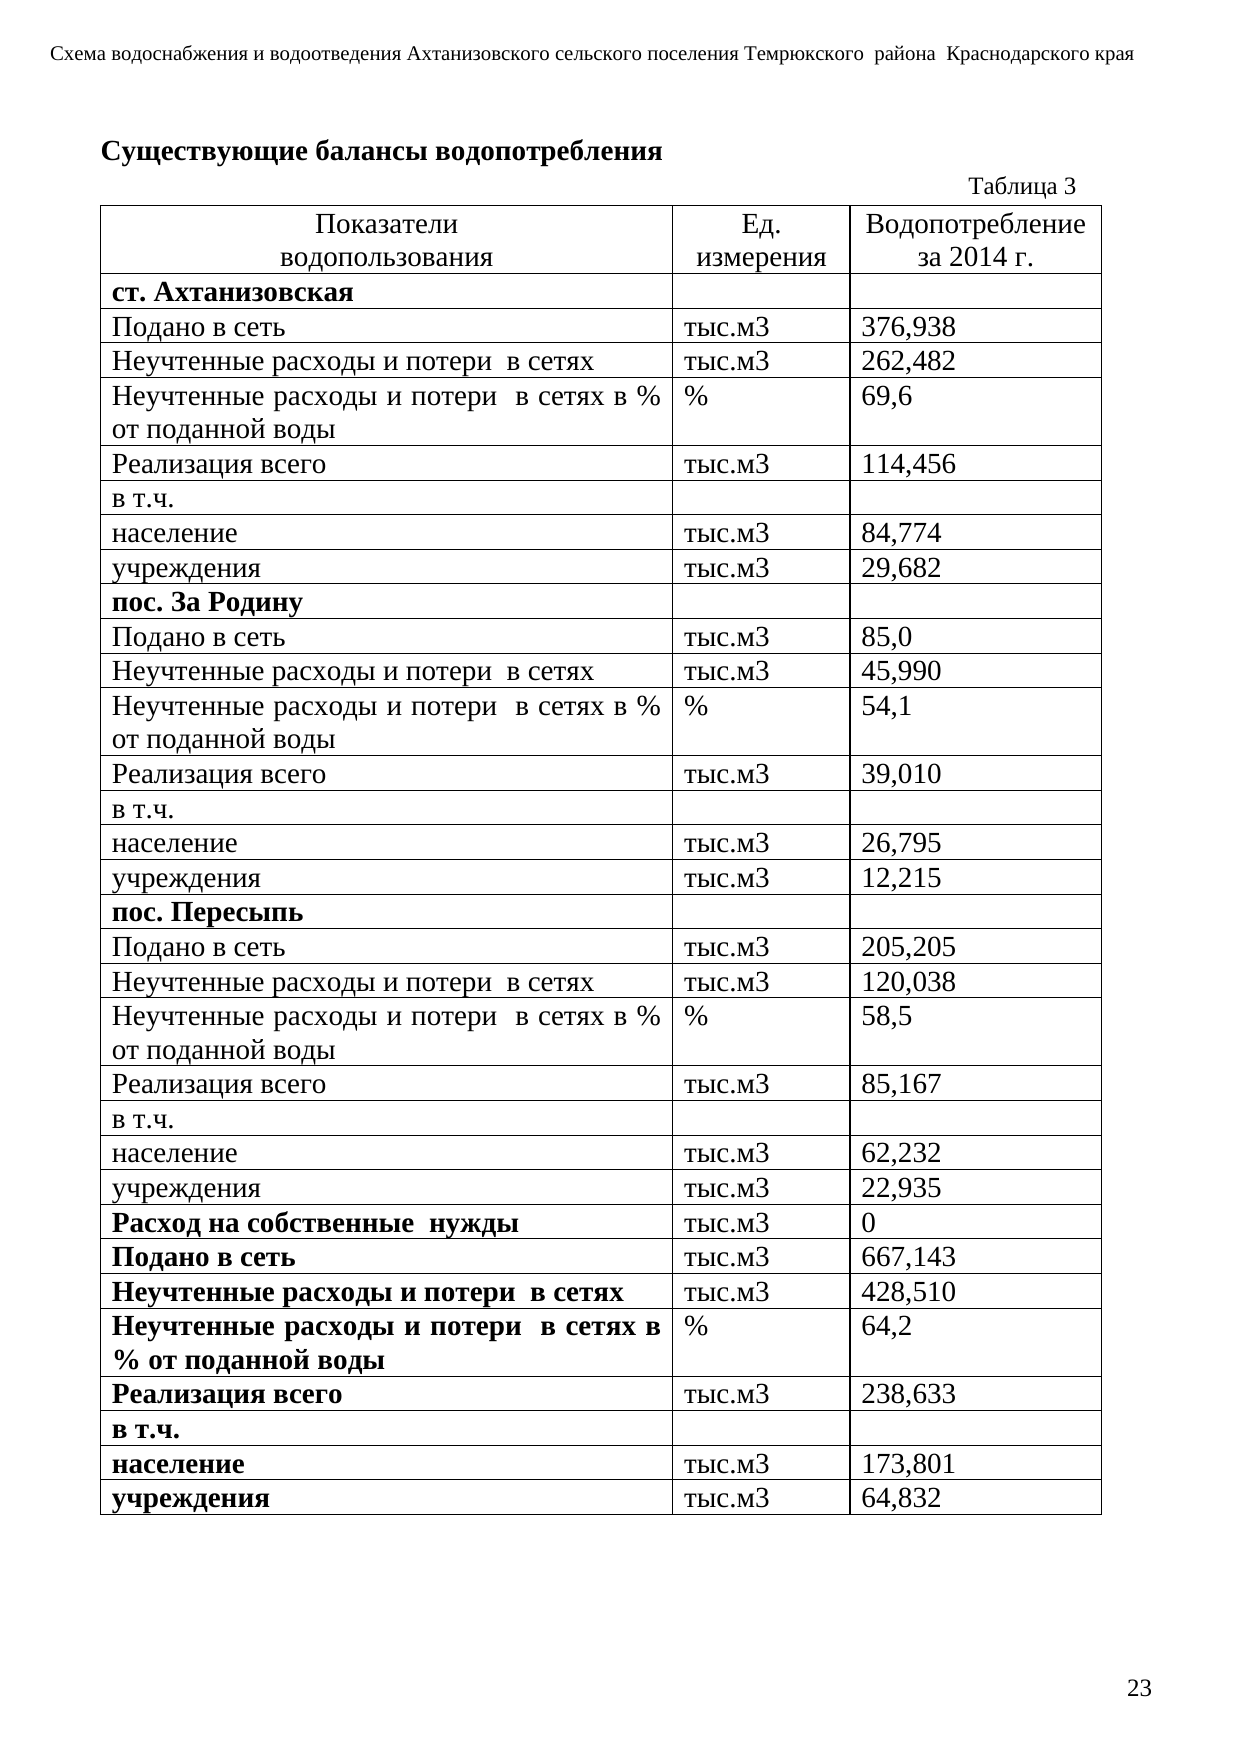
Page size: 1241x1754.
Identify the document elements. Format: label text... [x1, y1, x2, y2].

table_cell Неучтенные расходы и потери в сетях [101, 654, 672, 687]
table_cell в т.ч. [101, 1101, 672, 1134]
table_cell тыс.м3 [673, 1377, 849, 1410]
table_cell [851, 584, 1101, 618]
table_cell 205,205 [851, 929, 1101, 963]
table_cell тыс.м3 [673, 446, 849, 479]
table_cell учреждения [101, 1480, 672, 1514]
table_cell тыс.м3 [673, 550, 849, 583]
table_cell Подано в сеть [101, 1239, 672, 1273]
table_cell население [101, 515, 672, 549]
table_cell 667,143 [851, 1239, 1101, 1273]
table_cell тыс.м3 [673, 860, 849, 893]
table_cell [673, 481, 849, 514]
table_cell 85,167 [851, 1066, 1101, 1100]
table_cell Реализация всего [101, 1066, 672, 1100]
table_cell Подано в сеть [101, 929, 672, 963]
table_cell 29,682 [851, 550, 1101, 583]
table_cell тыс.м3 [673, 756, 849, 790]
table_cell 12,215 [851, 860, 1101, 893]
table_cell [673, 791, 849, 824]
table_cell 114,456 [851, 446, 1101, 479]
table_cell учреждения [101, 550, 672, 583]
table_cell [851, 895, 1101, 928]
table_cell тыс.м3 [673, 309, 849, 342]
table_cell 238,633 [851, 1377, 1101, 1410]
table_cell Неучтенные расходы и потери в сетях [101, 1274, 672, 1307]
table_cell в т.ч. [101, 1411, 672, 1445]
table_cell тыс.м3 [673, 929, 849, 963]
table_cell тыс.м3 [673, 1170, 849, 1204]
table_cell ст. Ахтанизовская [101, 274, 672, 308]
table_cell 69,6 [851, 378, 1101, 445]
table_cell тыс.м3 [673, 1066, 849, 1100]
table_cell тыс.м3 [673, 1446, 849, 1479]
table_cell тыс.м3 [673, 1239, 849, 1273]
table_cell [673, 895, 849, 928]
text Существующие балансы водопотребления [100, 133, 1152, 166]
table_cell учреждения [101, 860, 672, 893]
table_cell Неучтенные расходы и потери в сетях в % от поданной воды [101, 1309, 672, 1376]
table_cell в т.ч. [101, 791, 672, 824]
table_cell [673, 274, 849, 308]
table_cell Подано в сеть [101, 309, 672, 342]
table_cell 0 [851, 1205, 1101, 1238]
table_cell тыс.м3 [673, 343, 849, 377]
table_cell 173,801 [851, 1446, 1101, 1479]
table_cell Неучтенные расходы и потери в сетях [101, 343, 672, 377]
table_cell тыс.м3 [673, 964, 849, 997]
table_cell [851, 481, 1101, 514]
table_cell Неучтенные расходы и потери в сетях в % от поданной воды [101, 688, 672, 755]
table_cell 39,010 [851, 756, 1101, 790]
table_cell тыс.м3 [673, 825, 849, 859]
table_cell 262,482 [851, 343, 1101, 377]
table_cell 64,2 [851, 1309, 1101, 1376]
table_header Ед. измерения [673, 206, 849, 273]
table_cell Реализация всего [101, 446, 672, 479]
table_cell население [101, 1446, 672, 1479]
table_cell тыс.м3 [673, 1205, 849, 1238]
table_cell в т.ч. [101, 481, 672, 514]
table_cell тыс.м3 [673, 654, 849, 687]
table_cell Неучтенные расходы и потери в сетях [101, 964, 672, 997]
table_cell [851, 274, 1101, 308]
table_cell 45,990 [851, 654, 1101, 687]
table_cell Реализация всего [101, 756, 672, 790]
table_cell пос. За Родину [101, 584, 672, 618]
table_cell 85,0 [851, 619, 1101, 652]
table_cell [851, 1101, 1101, 1134]
table_cell [673, 1101, 849, 1134]
table_cell тыс.м3 [673, 619, 849, 652]
table_header Показатели водопользования [101, 206, 672, 273]
table_cell Неучтенные расходы и потери в сетях в % от поданной воды [101, 378, 672, 445]
table_cell 428,510 [851, 1274, 1101, 1307]
table_cell население [101, 825, 672, 859]
table_cell % [673, 378, 849, 445]
table_header Водопотребление за 2014 г. [851, 206, 1101, 273]
table_cell 84,774 [851, 515, 1101, 549]
table_cell [851, 791, 1101, 824]
table_cell 54,1 [851, 688, 1101, 755]
table_cell 26,795 [851, 825, 1101, 859]
table_cell 64,832 [851, 1480, 1101, 1514]
table_cell 120,038 [851, 964, 1101, 997]
table_cell % [673, 1309, 849, 1376]
table_cell % [673, 998, 849, 1065]
table_cell учреждения [101, 1170, 672, 1204]
table_cell пос. Пересыпь [101, 895, 672, 928]
table_cell 376,938 [851, 309, 1101, 342]
table_cell Подано в сеть [101, 619, 672, 652]
table_cell тыс.м3 [673, 1480, 849, 1514]
table_cell Реализация всего [101, 1377, 672, 1410]
table_cell Расход на собственные нужды [101, 1205, 672, 1238]
table_cell [673, 584, 849, 618]
table_cell население [101, 1136, 672, 1169]
table_cell тыс.м3 [673, 1274, 849, 1307]
table_cell тыс.м3 [673, 1136, 849, 1169]
table_cell 62,232 [851, 1136, 1101, 1169]
table_cell % [673, 688, 849, 755]
table_cell Неучтенные расходы и потери в сетях в % от поданной воды [101, 998, 672, 1065]
table_cell 22,935 [851, 1170, 1101, 1204]
table_cell [673, 1411, 849, 1445]
table_cell [851, 1411, 1101, 1445]
text Таблица 3 [100, 171, 1152, 200]
table_cell тыс.м3 [673, 515, 849, 549]
table_cell 58,5 [851, 998, 1101, 1065]
